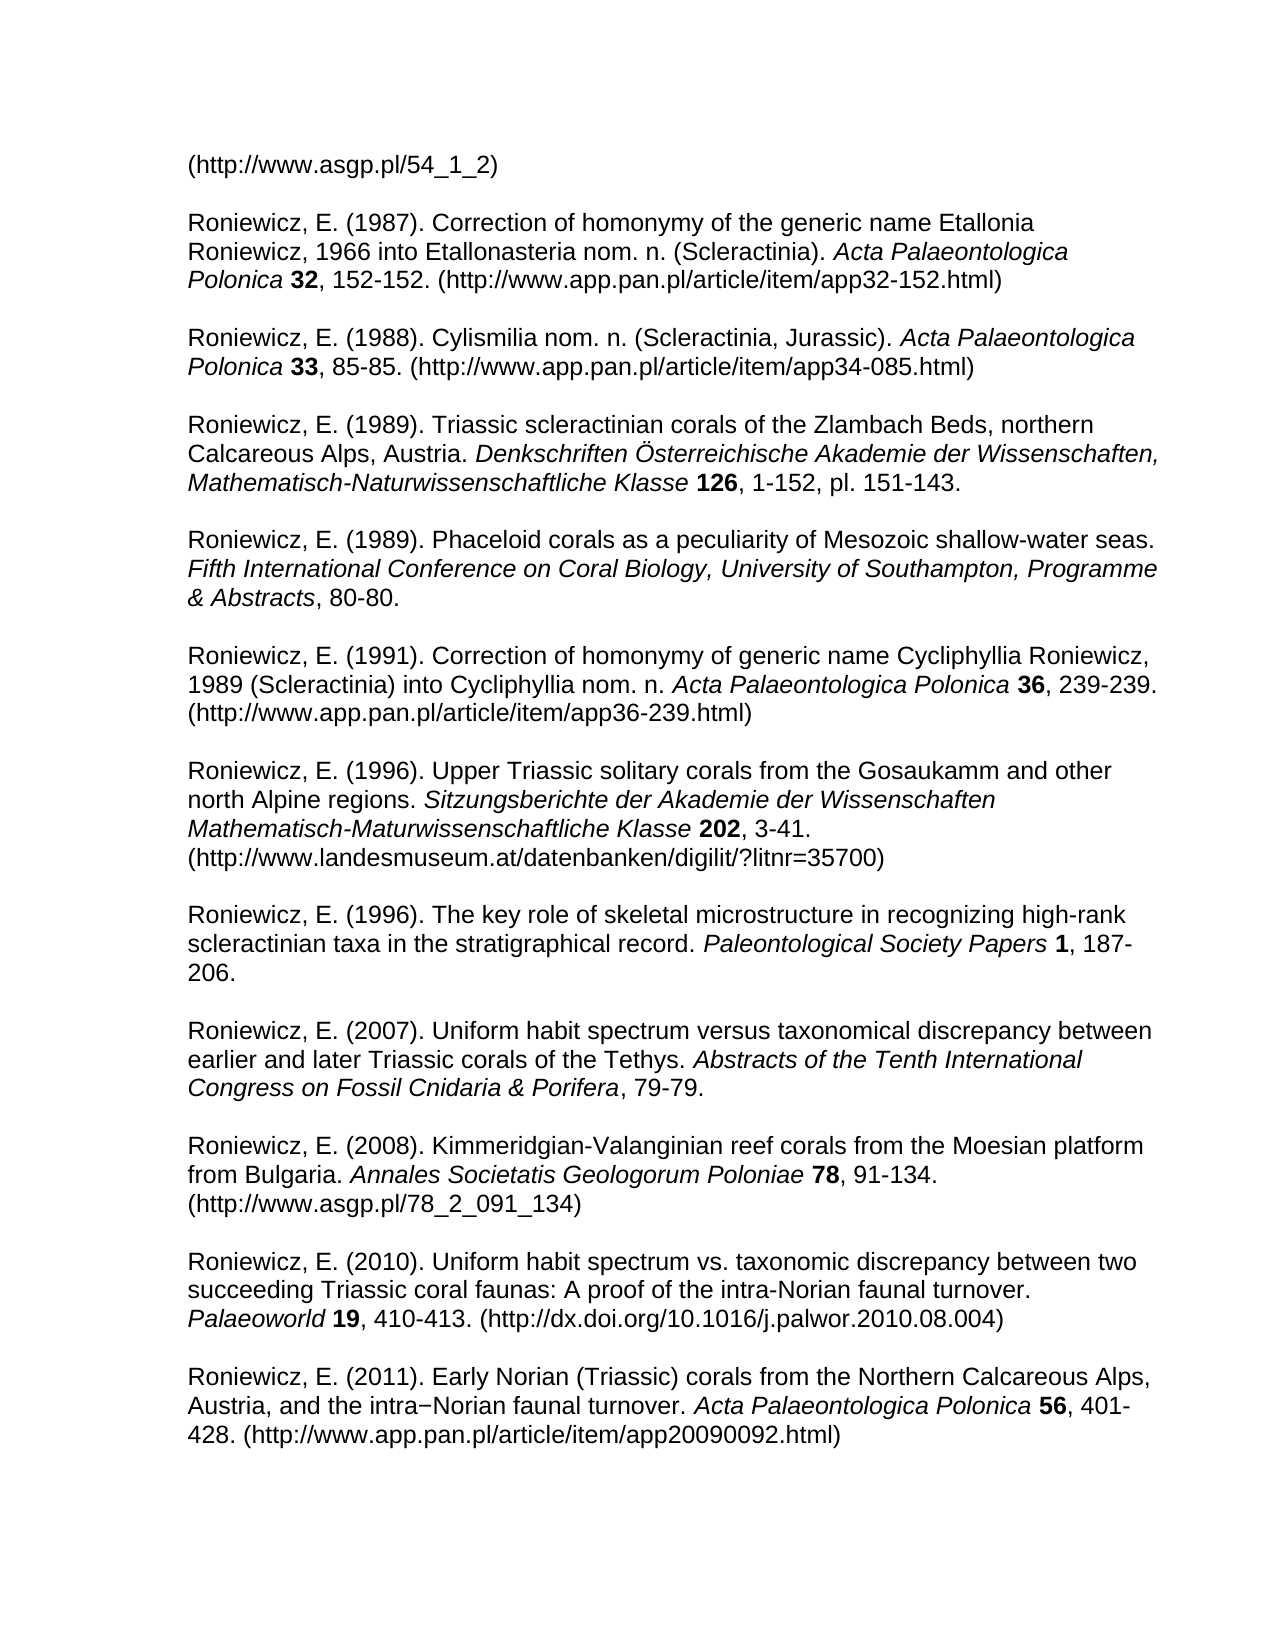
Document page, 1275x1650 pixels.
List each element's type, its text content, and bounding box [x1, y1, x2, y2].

text Roniewicz, E. (2007). Uniform habit spectrum versus taxonomical discrepancy between earlier and later Triassic corals of the Tethys. Abstracts of the Tenth International Congress on Fossil Cnidaria & Porifera, 79-79. [187, 1016, 1162, 1102]
text Roniewicz, E. (2008). Kimmeridgian-Valanginian reef corals from the Moesian platform from Bulgaria. Annales Societatis Geologorum Poloniae 78, 91-134. (http://www.asgp.pl/78_2_091_134) [187, 1131, 1162, 1217]
text Roniewicz, E. (1991). Correction of homonymy of generic name Cycliphyllia Roniewicz, 1989 (Scleractinia) into Cycliphyllia nom. n. Acta Palaeontologica Polonica 36, 239-239. (http://www.app.pan.pl/article/item/app36-239.html) [187, 641, 1162, 727]
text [187, 150, 1162, 179]
text Roniewicz, E. (1988). Cylismilia nom. n. (Scleractinia, Jurassic). Acta Palaeontologica Polonica 33, 85-85. (http://www.app.pan.pl/article/item/app34-085.html) [187, 323, 1162, 381]
text Roniewicz, E. (1996). Upper Triassic solitary corals from the Gosaukamm and other north Alpine regions. Sitzungsberichte der Akademie der Wissenschaften Mathematisch-Maturwissenschaftliche Klasse 202, 3-41. (http://www.landesmuseum.at/datenbanken/digilit/?litnr=35700) [187, 756, 1162, 871]
text Roniewicz, E. (2010). Uniform habit spectrum vs. taxonomic discrepancy between two succeeding Triassic coral faunas: A proof of the intra-Norian faunal turnover. Palaeoworld 19, 410-413. (http://dx.doi.org/10.1016/j.palwor.2010.08.004) [187, 1247, 1162, 1333]
text Roniewicz, E. (2011). Early Norian (Triassic) corals from the Northern Calcareous Alps, Austria, and the intra−Norian faunal turnover. Acta Palaeontologica Polonica 56, 401-428. (http://www.app.pan.pl/article/item/app20090092.html) [187, 1362, 1162, 1448]
text Roniewicz, E. (1989). Phaceloid corals as a peculiarity of Mesozoic shallow-water seas. Fifth International Conference on Coral Biology, University of Southampton, Programme & Abstracts, 80-80. [187, 525, 1162, 612]
text Roniewicz, E. (1989). Triassic scleractinian corals of the Zlambach Beds, northern Calcareous Alps, Austria. Denkschriften Österreichische Akademie der Wissenschaften, Mathematisch-Naturwissenschaftliche Klasse 126, 1-152, pl. 151-143. [187, 410, 1162, 496]
text Roniewicz, E. (1987). Correction of homonymy of the generic name Etallonia Roniewicz, 1966 into Etallonasteria nom. n. (Scleractinia). Acta Palaeontologica Polonica 32, 152-152. (http://www.app.pan.pl/article/item/app32-152.html) [187, 208, 1162, 294]
text Roniewicz, E. (1996). The key role of skeletal microstructure in recognizing high-rank scleractinian taxa in the stratigraphical record. Paleontological Society Papers 1, 187-206. [187, 900, 1162, 987]
